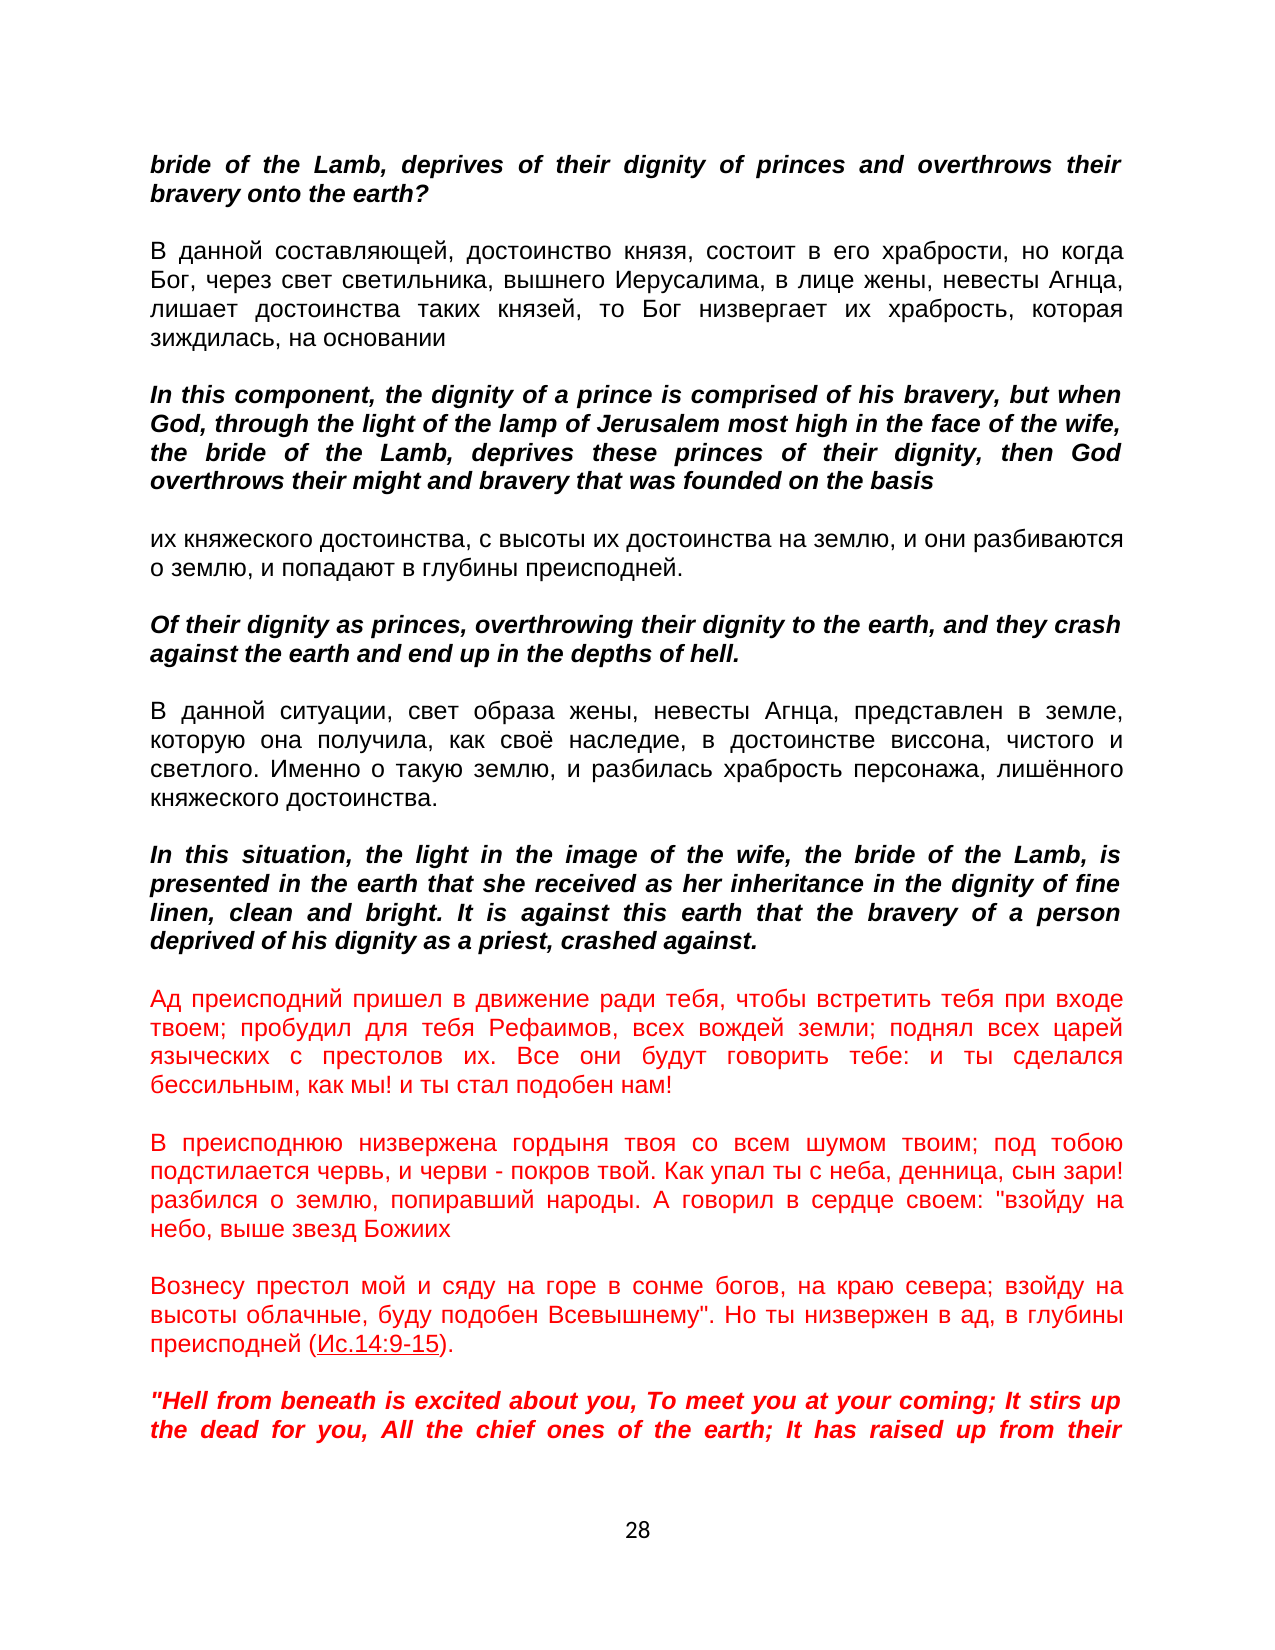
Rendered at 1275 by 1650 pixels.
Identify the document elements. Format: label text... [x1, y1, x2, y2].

text Of their dignity as princes, overthrowing their dignity to the earth, and they crash against the earth and end up in the depths of hell. [150, 610, 1125, 667]
text В данной ситуации, свет образа жены, невесты Агнца, представлен в земле, которую она получила, как своё наследие, в достоинстве виссона, чистого и светлого. Именно о такую землю, и разбилась храбрость персонажа, лишённого княжеского достоинства. [150, 696, 1125, 811]
text Ад преисподний пришел в движение ради тебя, чтобы встретить тебя при входе твоем; пробудил для тебя Рефаимов, всех вождей земли; поднял всех царей языческих с престолов их. Все они будут говорить тебе: и ты сделался бессильным, как мы! и ты стал подобен нам! [150, 984, 1125, 1099]
text В преисподнюю низвержена гордыня твоя со всем шумом твоим; под тобою подстилается червь, и черви - покров твой. Как упал ты с неба, денница, сын зари! разбился о землю, попиравший народы. А говорил в сердце своем: "взойду на небо, выше звезд Божиих [150, 1127, 1125, 1242]
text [150, 1386, 1125, 1444]
text In this component, the dignity of a prince is comprised of his bravery, but when God, through the light of the lamp of Jerusalem most high in the face of the wife, the bride of the Lamb, deprives these princes of their dignity, then God overthrows their might and bravery that was founded on the basis [150, 380, 1125, 495]
text В данной составляющей, достоинство князя, состоит в его храбрости, но когда Бог, через свет светильника, вышнего Иерусалима, в лице жены, невесты Агнца, лишает достоинства таких князей, то Бог низвергает их храбрость, которая зиждилась, на основании [150, 236, 1125, 351]
text Вознесу престол мой и сяду на горе в сонме богов, на краю севера; взойду на высоты облачные, буду подобен Всевышнему". Но ты низвержен в ад, в глубины преисподней (Ис.14:9-15). [150, 1271, 1125, 1357]
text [150, 150, 1125, 207]
text In this situation, the light in the image of the wife, the bride of the Lamb, is presented in the earth that she received as her inheritance in the dignity of fine linen, clean and bright. It is against this earth that the bravery of a person deprived of his dignity as a priest, crashed against. [150, 840, 1125, 955]
text их княжеского достоинства, с высоты их достоинства на землю, и они разбиваются о землю, и попадают в глубины преисподней. [150, 524, 1125, 581]
